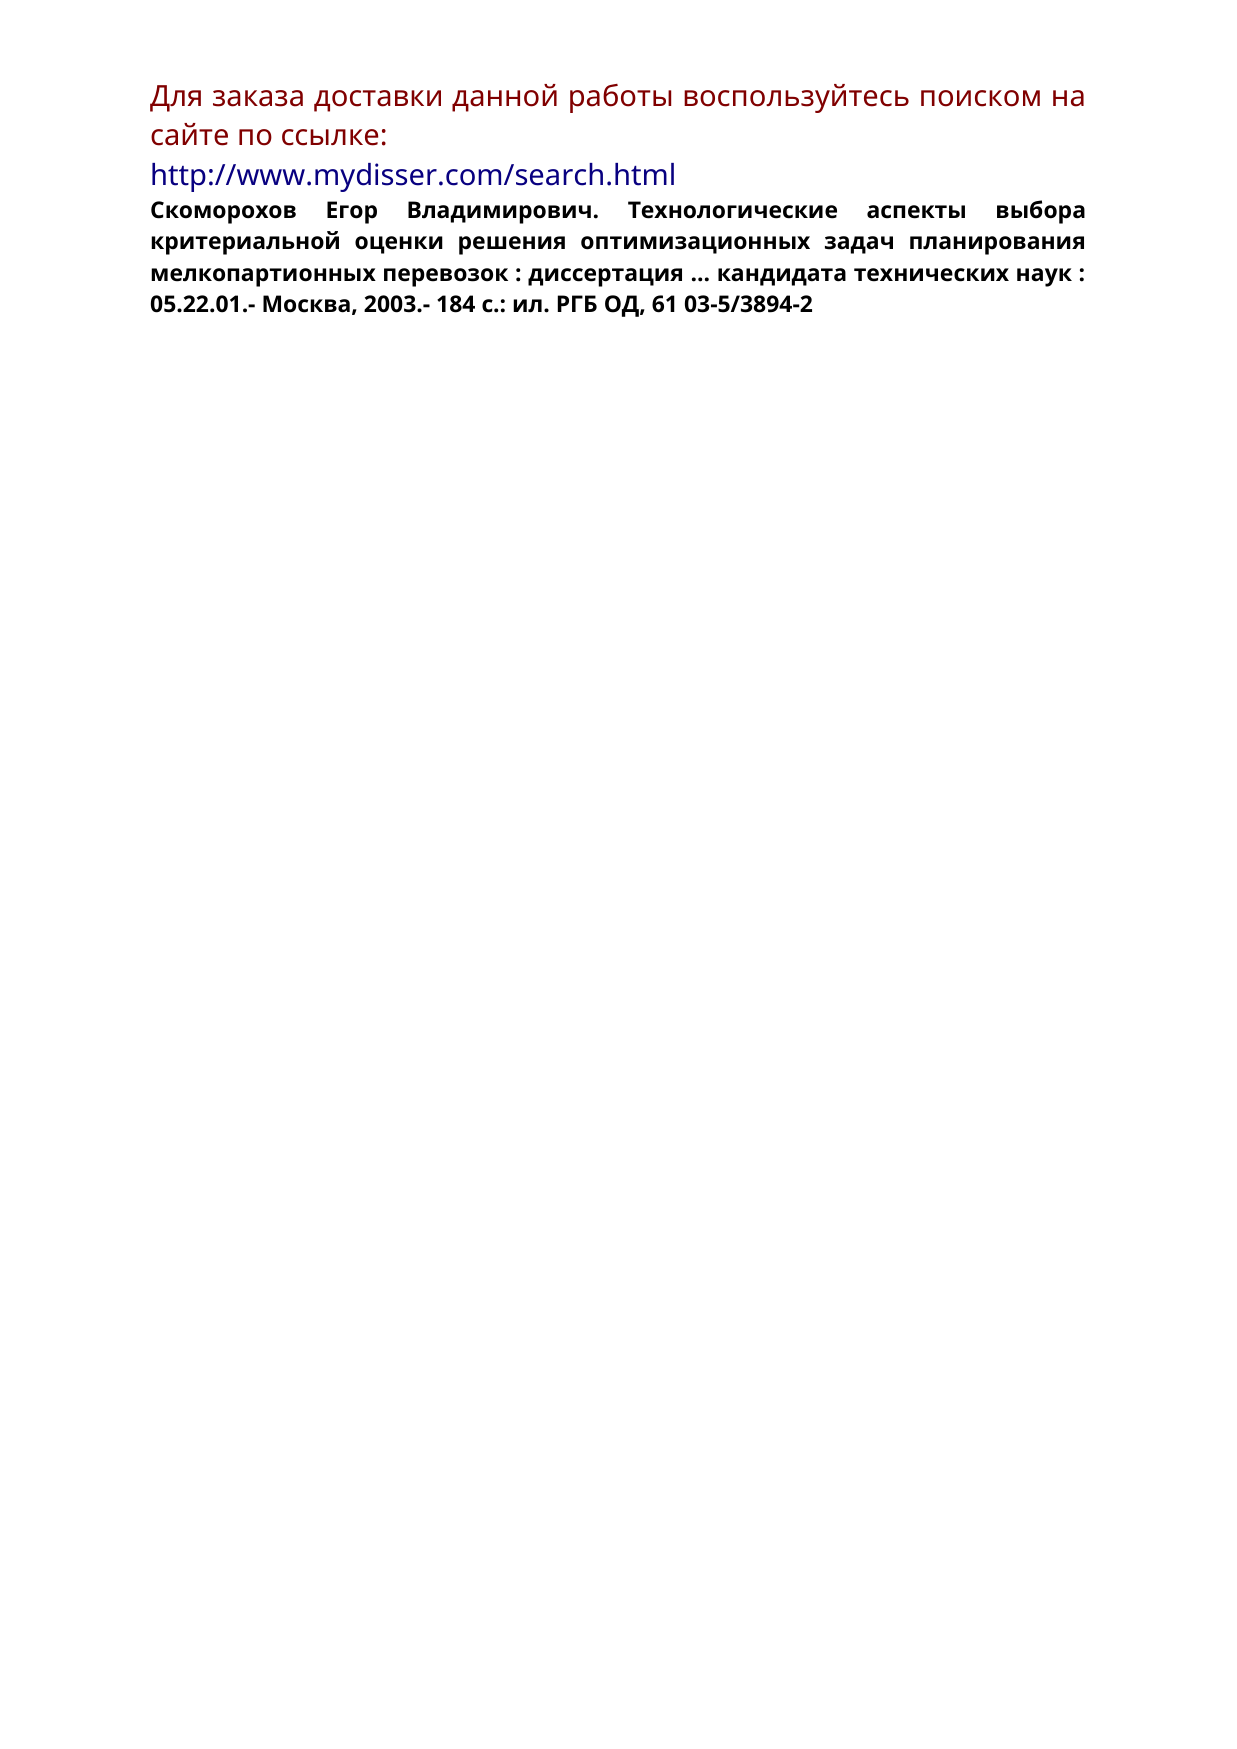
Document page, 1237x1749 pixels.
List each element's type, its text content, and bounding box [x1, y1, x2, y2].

text Скоморохов Егор Владимирович. Технологические аспекты выбора критериальной оценки решения оптимизационных задач планирования мелкопартионных перевозок : диссертация ... кандидата технических наук : 05.22.01.- Москва, 2003.- 184 с.: ил. РГБ ОД, 61 03-5/3894-2 [150, 194, 1086, 319]
